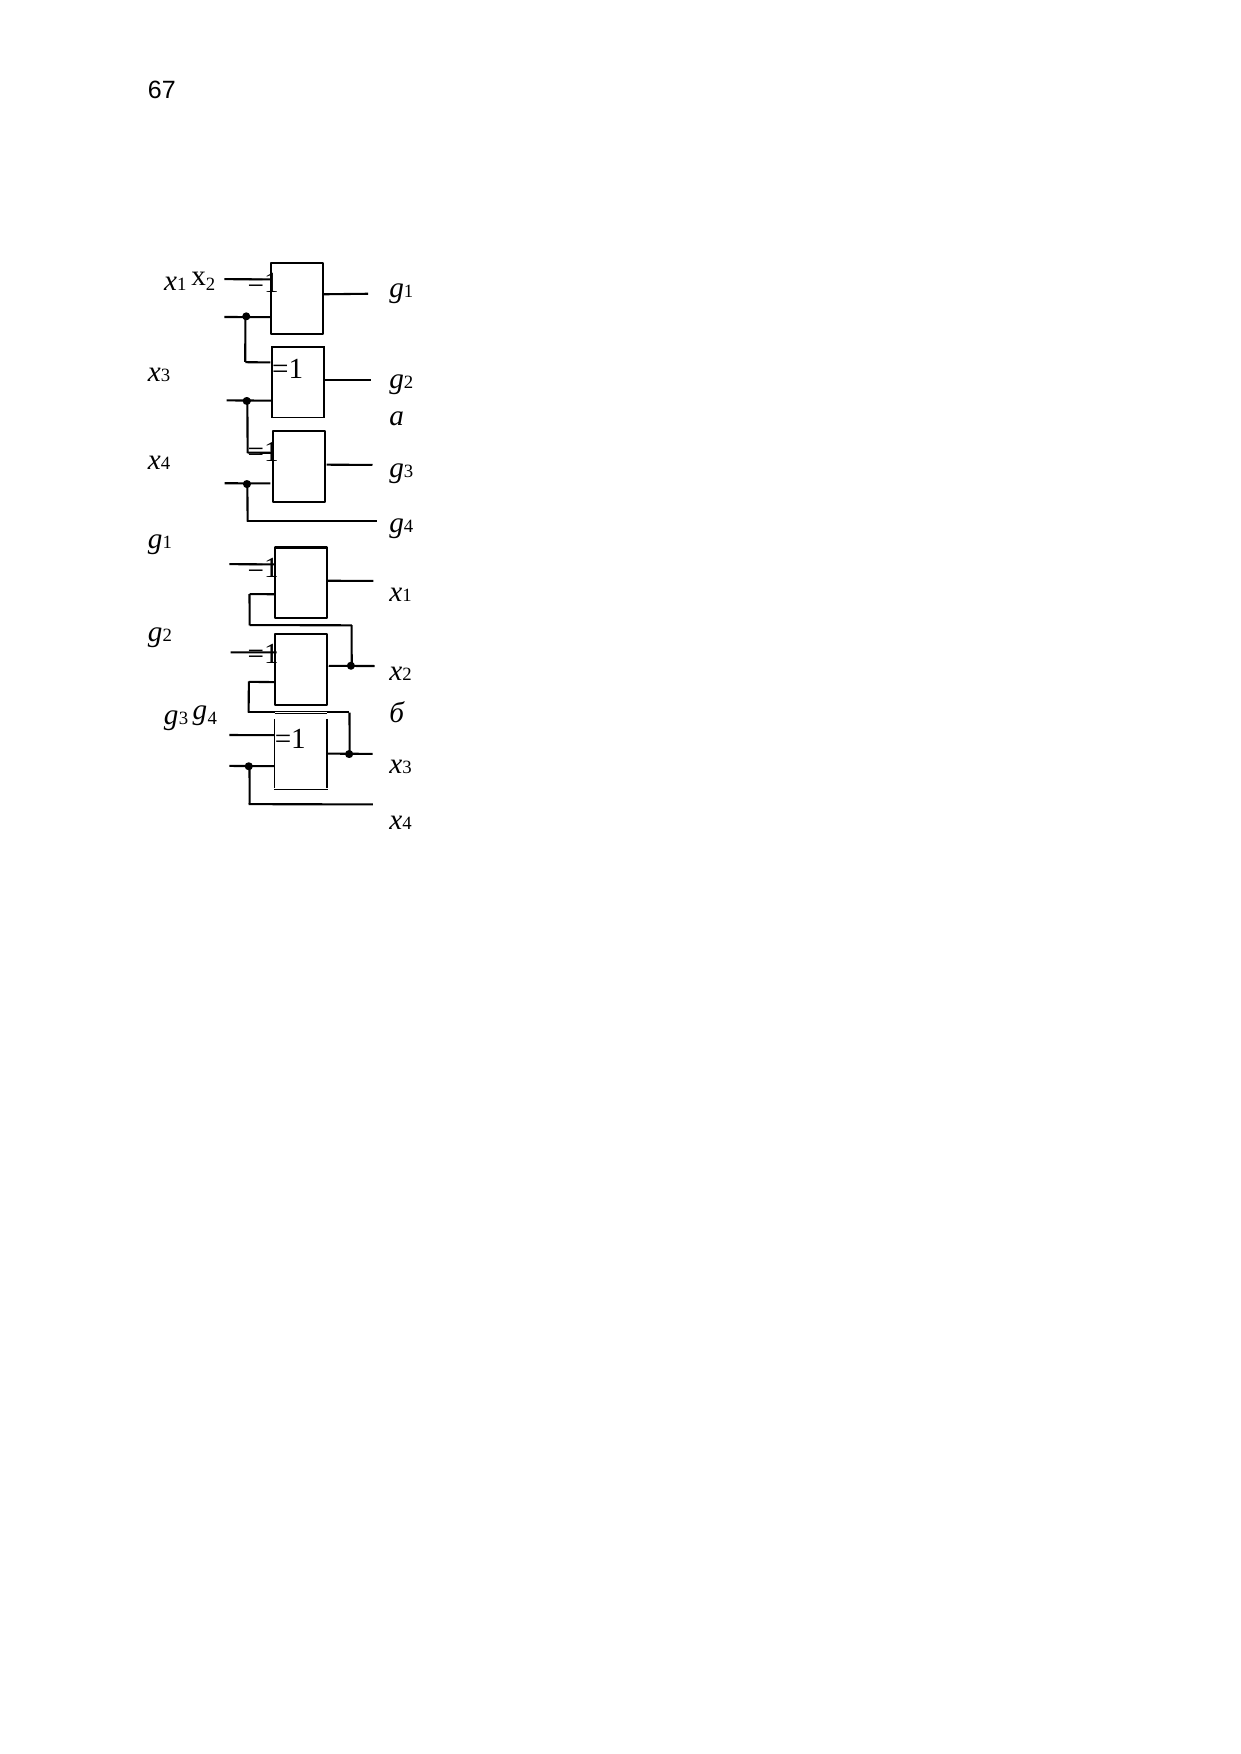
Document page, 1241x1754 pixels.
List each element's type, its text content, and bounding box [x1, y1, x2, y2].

text х3 [148, 349, 219, 387]
text а [389, 398, 469, 432]
text g3 [389, 445, 469, 483]
table_header [275, 714, 327, 719]
text х3 [389, 742, 469, 780]
text =1 [247, 550, 372, 583]
text =1 [247, 636, 372, 669]
table_cell [325, 381, 371, 417]
text g1 [148, 517, 219, 555]
text х2 [389, 648, 469, 687]
text g4 [389, 500, 469, 538]
text g2 [389, 357, 469, 395]
table_header [325, 346, 371, 379]
text =1 [247, 434, 372, 467]
text х4 [389, 797, 469, 836]
text g1 [389, 266, 469, 304]
text =1 [247, 266, 372, 299]
text б [389, 695, 469, 728]
text х1 х2 [148, 257, 215, 292]
table_cell =1 [275, 719, 326, 788]
text 67 [148, 75, 1154, 103]
text g2 [148, 610, 219, 648]
table_header [248, 713, 274, 788]
table_header =1 [273, 348, 323, 417]
table_header [327, 713, 349, 788]
text g3 g4 [148, 691, 216, 727]
text х4 [148, 438, 219, 476]
text х1 [389, 569, 469, 608]
